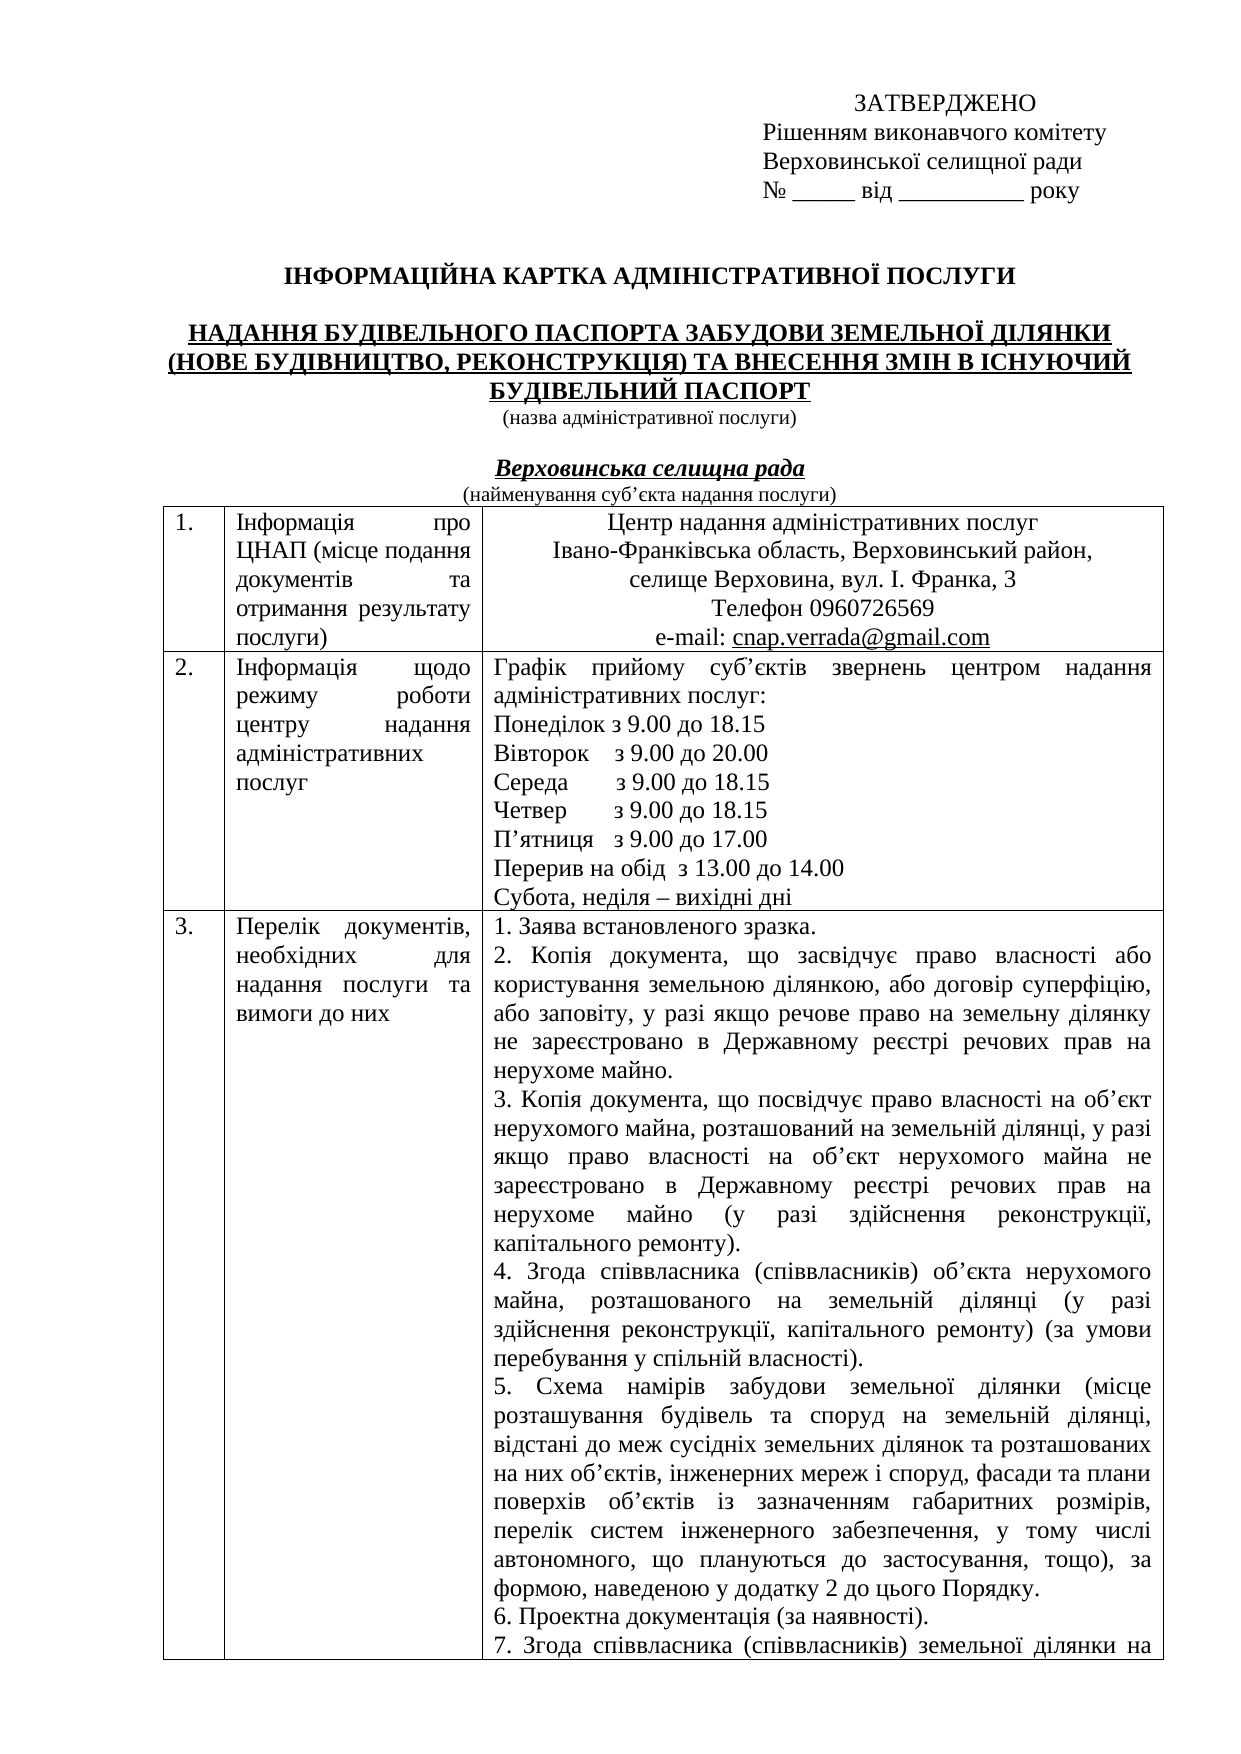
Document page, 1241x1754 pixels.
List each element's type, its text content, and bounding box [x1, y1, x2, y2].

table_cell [225, 911, 482, 1659]
table_cell 3. [164, 911, 224, 1659]
text ЗАТВЕРДЖЕНО [148, 88, 1123, 117]
table_header Інформація про ЦНАП (місце подання документів та отримання результату послуги) [225, 507, 482, 651]
text Верховинська селищна рада [148, 453, 1152, 482]
text Рішенням виконавчого комітету [148, 117, 1123, 146]
table_cell 2. [164, 652, 224, 910]
text (найменування суб’єкта надання послуги) [148, 482, 1152, 506]
table_cell Інформація щодо режиму роботи центру надання адміністративних послуг [225, 652, 482, 910]
table_cell Графік прийому субֹ’єктів звернень центром надання адміністративних послуг: Понеділок з 9.00 до 18.15 Вівторок з 9.00 до 20.00 Середа з 9.00 до 18.15 Четвер з 9.00 до 18.15 П’ятниця з 9.00 до 17.00 Перерив на обід з 13.00 до 14.00 Субота, неділя – вихідні дні [483, 652, 1163, 910]
text № _____ від __________ року [148, 175, 1123, 203]
text НАДАННЯ БУДІВЕЛЬНОГО ПАСПОРТА ЗАБУДОВИ ЗЕМЕЛЬНОЇ ДІЛЯНКИ (НОВЕ БУДІВНИЦТВО, РЕКОНСТРУКЦІЯ) ТА ВНЕСЕННЯ ЗМІН В ІСНУЮЧИЙ БУДІВЕЛЬНИЙ ПАСПОРТ [148, 318, 1152, 405]
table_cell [483, 911, 1163, 1659]
table_header 1. [164, 507, 224, 651]
text ІНФОРМАЦІЙНА КАРТКА АДМІНІСТРАТИВНОЇ ПОСЛУГИ [148, 261, 1152, 290]
table_header Центр надання адміністративних послуг Івано-Франківська область, Верховинський район, селище Верховина, вул. І. Франка, 3 Телефон 0960726569 e-mail: cnap.verrada@gmail.com [483, 507, 1163, 651]
text (назва адміністративної послуги) [148, 405, 1152, 429]
text Верховинської селищної ради [148, 146, 1123, 175]
